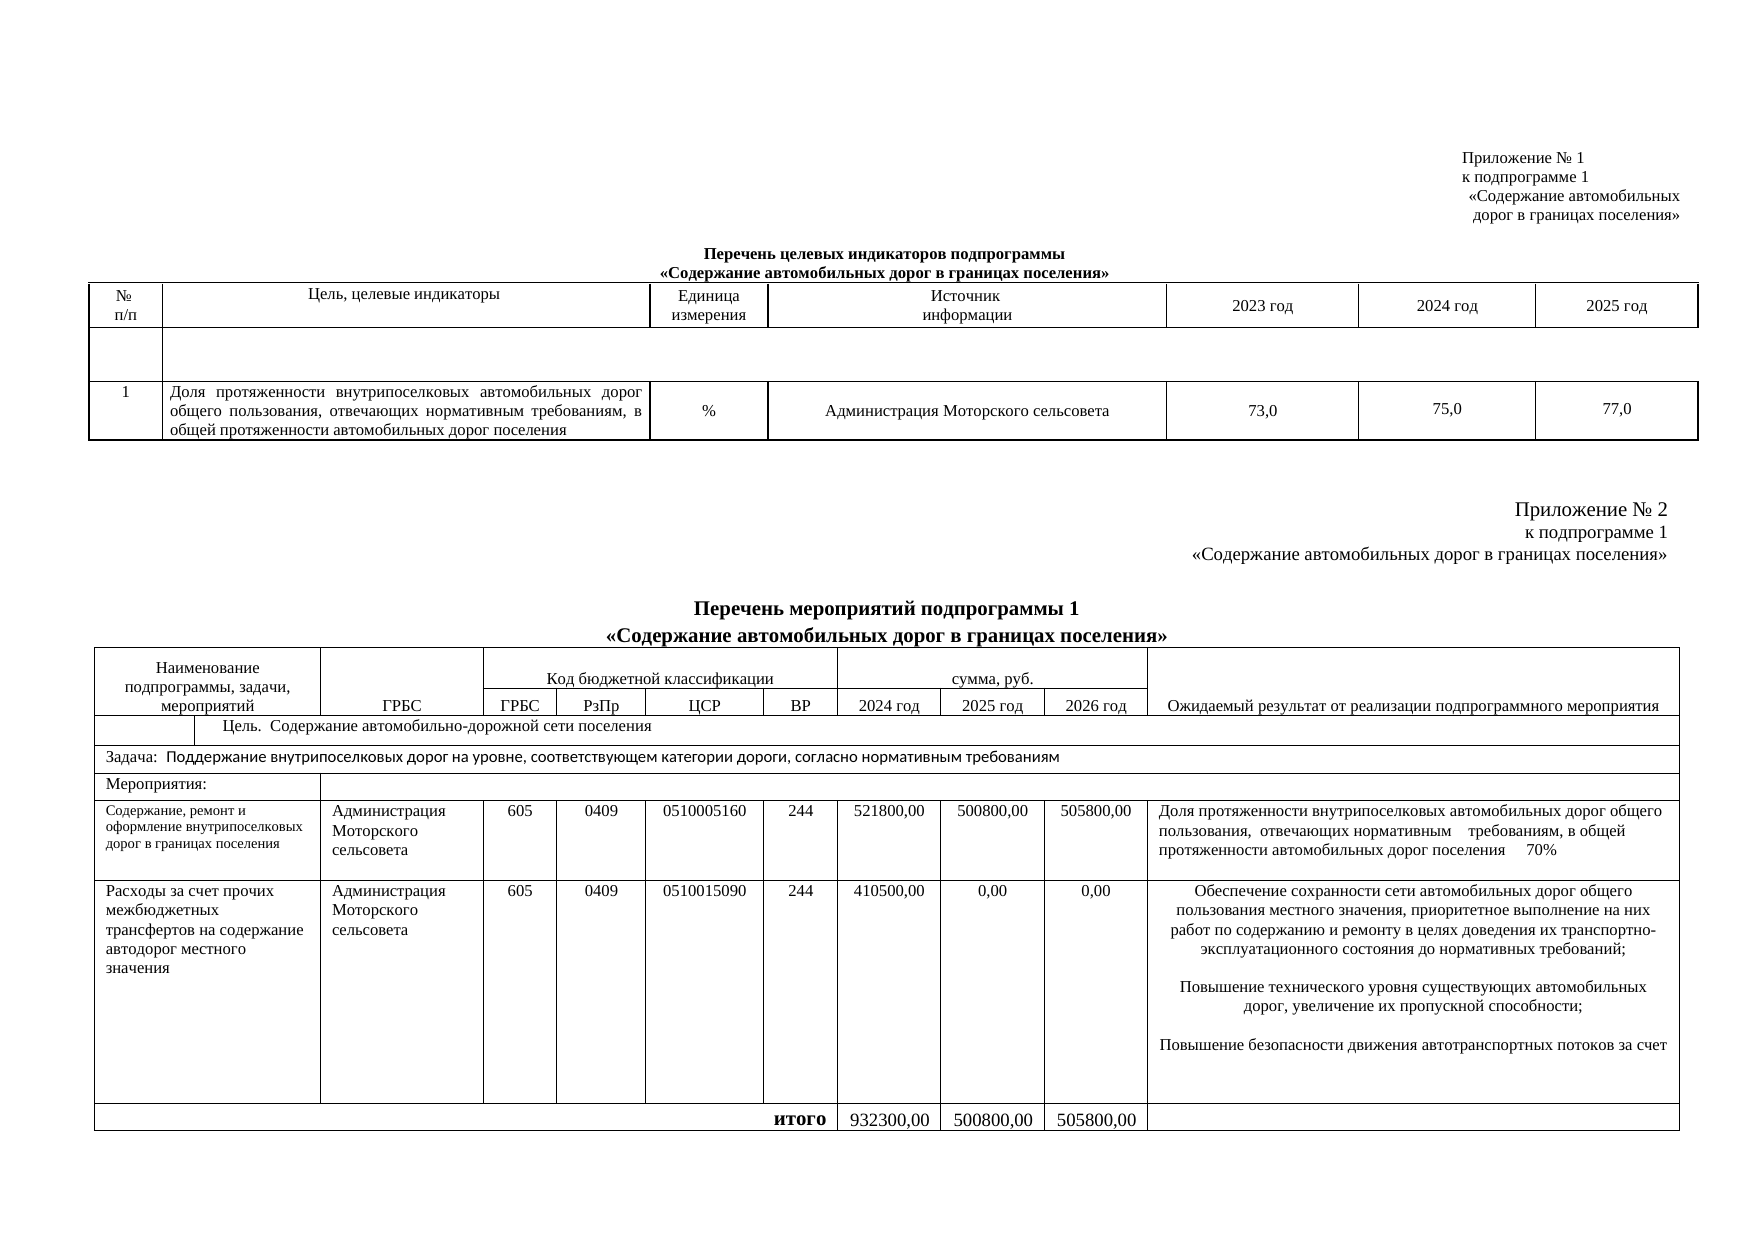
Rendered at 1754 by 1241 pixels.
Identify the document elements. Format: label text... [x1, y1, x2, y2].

table_cell 73,0 [1167, 382, 1358, 439]
text Приложение № 1 [1462, 148, 1680, 167]
text дорог в границах поселения» [1462, 205, 1680, 224]
text к подпрограмме 1 [1462, 167, 1680, 186]
table_cell 77,0 [1536, 382, 1697, 439]
table_header Цель, целевые индикаторы [163, 283, 650, 327]
table_cell [87, 439, 1703, 1131]
text Перечень целевых индикаторов подпрограммы [89, 243, 1680, 263]
table_cell Доля протяженности внутрипоселковых автомобильных дорог общего пользования, отвечающих нормативным требованиям, в общей протяженности автомобильных дорог поселения [163, 382, 649, 439]
table_cell [90, 328, 162, 381]
table_header Единица измерения [651, 283, 768, 327]
table_cell Администрация Моторского сельсовета [769, 382, 1166, 439]
table_header № п/п [90, 283, 162, 327]
table_header 2024 год [1359, 283, 1535, 327]
text «Содержание автомобильных дорог в границах поселения» [89, 263, 1680, 282]
table_header 2023 год [1167, 283, 1358, 327]
table_cell % [651, 382, 767, 439]
table_header Источник информации [769, 283, 1166, 327]
table_cell 75,0 [1359, 382, 1535, 439]
table_cell 1 [90, 382, 162, 439]
text «Содержание автомобильных [1462, 186, 1680, 205]
table_header 2025 год [1536, 283, 1698, 327]
